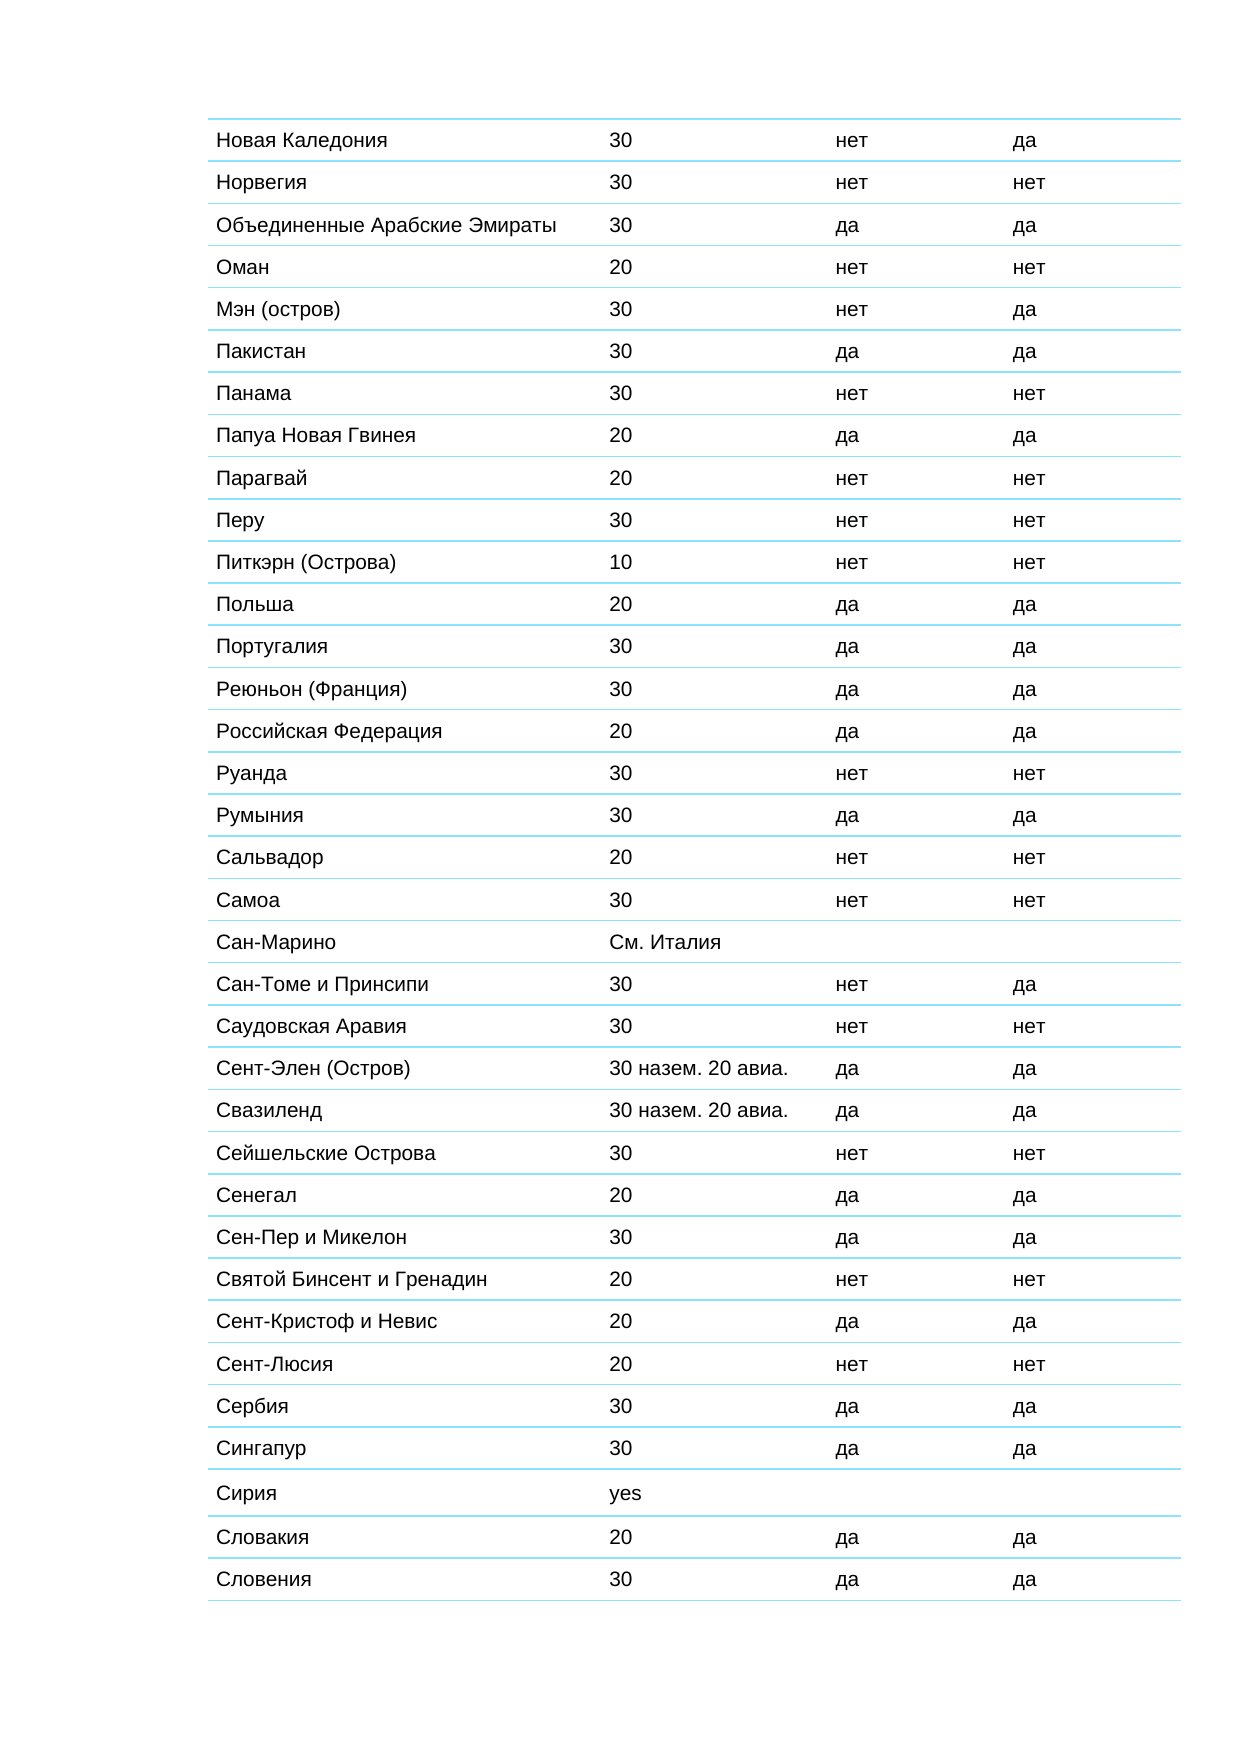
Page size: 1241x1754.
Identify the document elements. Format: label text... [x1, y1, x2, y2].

table_cell да [1004, 1090, 1181, 1131]
table_cell 20 [601, 246, 827, 287]
table_cell да [1004, 1217, 1181, 1257]
table_cell да [827, 1517, 1004, 1557]
table_cell Саудовская Аравия [208, 1006, 601, 1046]
table_cell 20 [601, 837, 827, 877]
table_cell да [1004, 120, 1181, 160]
table_cell да [1004, 626, 1181, 667]
table_cell Португалия [208, 626, 601, 667]
table_cell Сент-Элен (Остров) [208, 1048, 601, 1088]
table_cell нет [827, 246, 1004, 287]
table_cell 30 [601, 288, 827, 329]
table_cell Свазиленд [208, 1090, 601, 1131]
table_cell да [827, 204, 1004, 245]
table_cell Сирия [208, 1470, 601, 1515]
table_cell Словакия [208, 1517, 601, 1557]
table_cell Сингапур [208, 1428, 601, 1468]
table_cell да [1004, 1175, 1181, 1215]
table_cell [827, 1470, 1004, 1515]
table_cell 30 [601, 162, 827, 202]
table_cell Питкэрн (Острова) [208, 542, 601, 582]
table_cell 30 [601, 120, 827, 160]
table_cell Новая Каледония [208, 120, 601, 160]
table_cell 20 [601, 457, 827, 498]
table_cell Сербия [208, 1385, 601, 1426]
table_cell 30 [601, 879, 827, 920]
table_cell 20 [601, 1301, 827, 1342]
table_cell да [1004, 331, 1181, 371]
table_cell да [827, 668, 1004, 709]
table_cell Руанда [208, 753, 601, 793]
table_cell да [827, 415, 1004, 456]
table_cell да [1004, 288, 1181, 329]
table_cell нет [1004, 753, 1181, 793]
table_cell да [827, 626, 1004, 667]
table_cell нет [1004, 1343, 1181, 1384]
table_cell да [1004, 204, 1181, 245]
table_cell нет [827, 963, 1004, 1004]
table_cell да [827, 1385, 1004, 1426]
table_cell да [827, 1048, 1004, 1088]
table_cell 20 [601, 1343, 827, 1384]
table_cell нет [1004, 373, 1181, 413]
table_cell да [827, 795, 1004, 835]
table_cell да [1004, 710, 1181, 751]
table_cell 30 [601, 1006, 827, 1046]
table_cell да [1004, 1048, 1181, 1088]
table_cell Сальвадор [208, 837, 601, 877]
table_cell 30 [601, 373, 827, 413]
table_cell 30 [601, 1217, 827, 1257]
table_cell да [1004, 415, 1181, 456]
table_cell 30 [601, 668, 827, 709]
table_cell 30 [601, 753, 827, 793]
table_cell 30 [601, 963, 827, 1004]
table_cell да [827, 331, 1004, 371]
table_cell Сейшельские Острова [208, 1132, 601, 1173]
table_cell Сан-Томе и Принсипи [208, 963, 601, 1004]
table_cell да [1004, 963, 1181, 1004]
table_cell да [1004, 1301, 1181, 1342]
table_cell Румыния [208, 795, 601, 835]
table_cell Сен-Пер и Микелон [208, 1217, 601, 1257]
table_cell нет [827, 162, 1004, 202]
table_cell да [1004, 584, 1181, 624]
table_cell нет [1004, 1259, 1181, 1299]
table_cell Сент-Кристоф и Невис [208, 1301, 601, 1342]
table_cell да [1004, 668, 1181, 709]
table_cell да [827, 1175, 1004, 1215]
table_cell нет [827, 120, 1004, 160]
table_cell 30 назем. 20 авиа. [601, 1090, 827, 1131]
table_cell нет [1004, 879, 1181, 920]
table_cell да [1004, 1385, 1181, 1426]
table_cell да [827, 1217, 1004, 1257]
table_cell Реюньон (Франция) [208, 668, 601, 709]
table_cell нет [827, 500, 1004, 540]
table_cell Словения [208, 1559, 601, 1599]
table_cell Парагвай [208, 457, 601, 498]
table_cell нет [827, 373, 1004, 413]
table_cell 30 [601, 1385, 827, 1426]
table_cell нет [1004, 837, 1181, 877]
table_cell да [827, 584, 1004, 624]
table_cell да [827, 1559, 1004, 1599]
table_cell 20 [601, 415, 827, 456]
table_cell Российская Федерация [208, 710, 601, 751]
table_cell 30 [601, 1428, 827, 1468]
table_cell нет [1004, 500, 1181, 540]
table_cell 30 [601, 1559, 827, 1599]
table_cell Сан-Марино [208, 921, 601, 962]
table_cell Объединенные Арабские Эмираты [208, 204, 601, 245]
table_cell Сент-Люсия [208, 1343, 601, 1384]
table_cell нет [827, 837, 1004, 877]
table_cell 20 [601, 1517, 827, 1557]
table_cell Самоа [208, 879, 601, 920]
table_cell 20 [601, 584, 827, 624]
table_cell yes [601, 1470, 827, 1515]
table_cell да [827, 710, 1004, 751]
table_cell нет [1004, 542, 1181, 582]
table_cell 30 [601, 204, 827, 245]
table_cell нет [827, 457, 1004, 498]
table_cell Перу [208, 500, 601, 540]
table_cell Мэн (остров) [208, 288, 601, 329]
table_cell нет [1004, 1006, 1181, 1046]
table_cell 30 [601, 795, 827, 835]
table_cell нет [1004, 1132, 1181, 1173]
table_cell да [1004, 1517, 1181, 1557]
table_cell 30 [601, 500, 827, 540]
table_cell 30 [601, 1132, 827, 1173]
table_cell Панама [208, 373, 601, 413]
table_cell нет [827, 288, 1004, 329]
table_cell 30 [601, 626, 827, 667]
table_cell нет [827, 1132, 1004, 1173]
table_cell да [1004, 795, 1181, 835]
table_cell 20 [601, 1175, 827, 1215]
table_cell нет [827, 542, 1004, 582]
table_cell Сенегал [208, 1175, 601, 1215]
table_cell Пакистан [208, 331, 601, 371]
table_cell нет [827, 1259, 1004, 1299]
table_cell 20 [601, 710, 827, 751]
table_cell Папуа Новая Гвинея [208, 415, 601, 456]
table_cell нет [1004, 246, 1181, 287]
table_cell [1004, 1470, 1181, 1515]
table_cell 30 [601, 331, 827, 371]
table_cell нет [827, 753, 1004, 793]
table_cell [1004, 921, 1181, 962]
table_cell См. Италия [601, 921, 827, 962]
table_cell Польша [208, 584, 601, 624]
table_cell да [827, 1301, 1004, 1342]
table_cell [827, 921, 1004, 962]
table_cell нет [827, 1343, 1004, 1384]
table_cell Оман [208, 246, 601, 287]
table_cell да [827, 1090, 1004, 1131]
table_cell 20 [601, 1259, 827, 1299]
table_cell 30 назем. 20 авиа. [601, 1048, 827, 1088]
table_cell 10 [601, 542, 827, 582]
table_cell нет [1004, 457, 1181, 498]
table_cell Святой Бинсент и Гренадин [208, 1259, 601, 1299]
table_cell Норвегия [208, 162, 601, 202]
table_cell да [1004, 1428, 1181, 1468]
table_cell нет [827, 879, 1004, 920]
table_cell да [827, 1428, 1004, 1468]
table_cell нет [827, 1006, 1004, 1046]
table_cell нет [1004, 162, 1181, 202]
table_cell да [1004, 1559, 1181, 1599]
